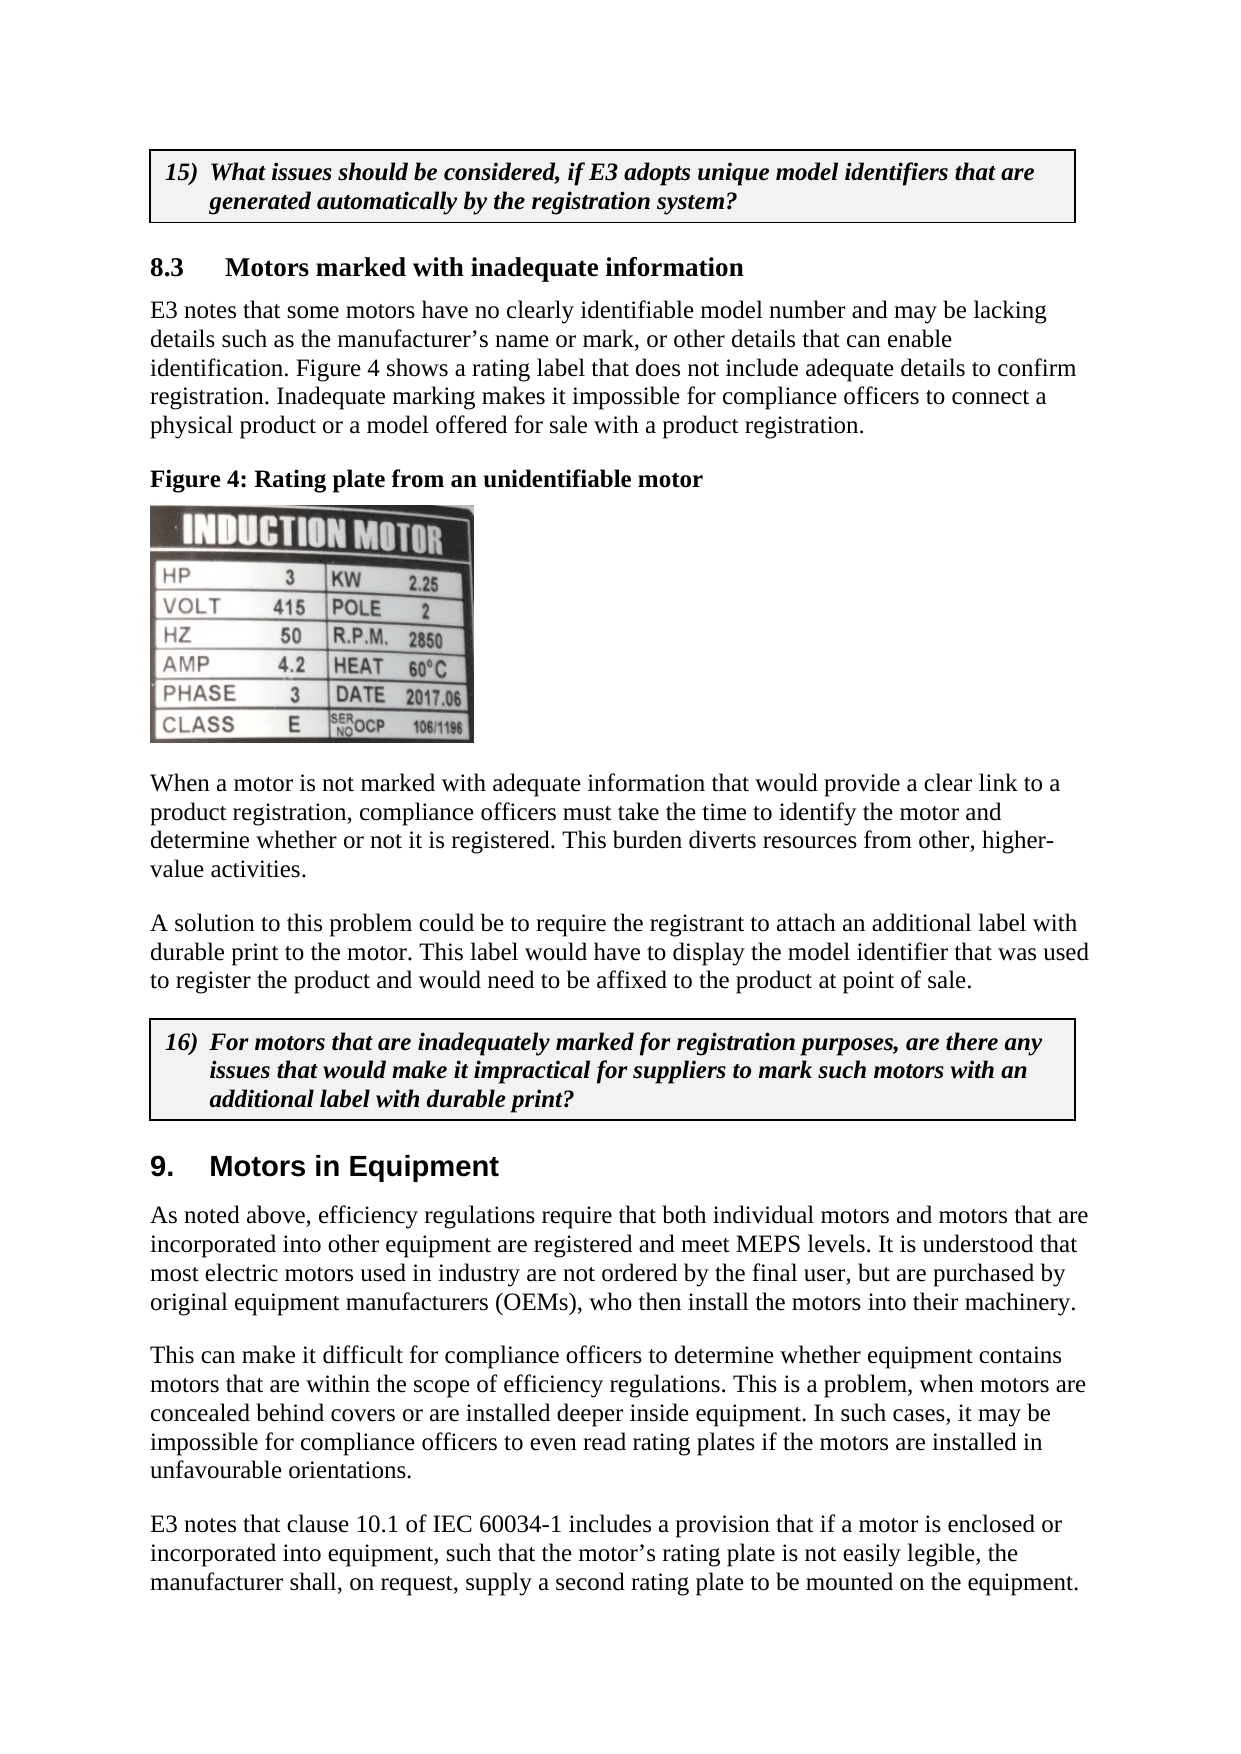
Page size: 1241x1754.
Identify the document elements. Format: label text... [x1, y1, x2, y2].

text Figure 4: Rating plate from an unidentifiable motor [150, 464, 1090, 493]
picture [150, 505, 474, 743]
subtitle 8.3 Motors marked with inadequate information [150, 252, 1090, 283]
subtitle Motors in Equipment [150, 1149, 1090, 1183]
text As noted above, efficiency regulations require that both individual motors and motors that are incorporated into other equipment are registered and meet MEPS levels. It is understood that most electric motors used in industry are not ordered by the final user, but are purchased by original equipment manufacturers (OEMs), who then install the motors into their machinery. [150, 1200, 1090, 1315]
text E3 notes that some motors have no clearly identifiable model number and may be lacking details such as the manufacturer’s name or mark, or other details that can enable identification. Figure 4 shows a rating label that does not include adequate details to confirm registration. Inadequate marking makes it impossible for compliance officers to connect a physical product or a model offered for sale with a product registration. [150, 295, 1090, 439]
text This can make it difficult for compliance officers to determine whether equipment contains motors that are within the scope of efficiency regulations. This is a problem, when motors are concealed behind covers or are installed deeper inside equipment. In such cases, it may be impossible for compliance officers to even read rating plates if the motors are installed in unfavourable orientations. [150, 1340, 1090, 1484]
text E3 notes that clause 10.1 of IEC 60034-1 includes a provision that if a motor is enclosed or incorporated into equipment, such that the motor’s rating plate is not easily legible, the manufacturer shall, on request, supply a second rating plate to be mounted on the equipment. [150, 1509, 1090, 1595]
text A solution to this problem could be to require the registrant to attach an additional label with durable print to the motor. This label would have to display the model identifier that was used to register the product and would need to be affixed to the product at point of sale. [150, 908, 1090, 994]
text When a motor is not marked with adequate information that would provide a clear link to a product registration, compliance officers must take the time to identify the motor and determine whether or not it is registered. This burden diverts resources from other, higher-value activities. [150, 768, 1090, 883]
